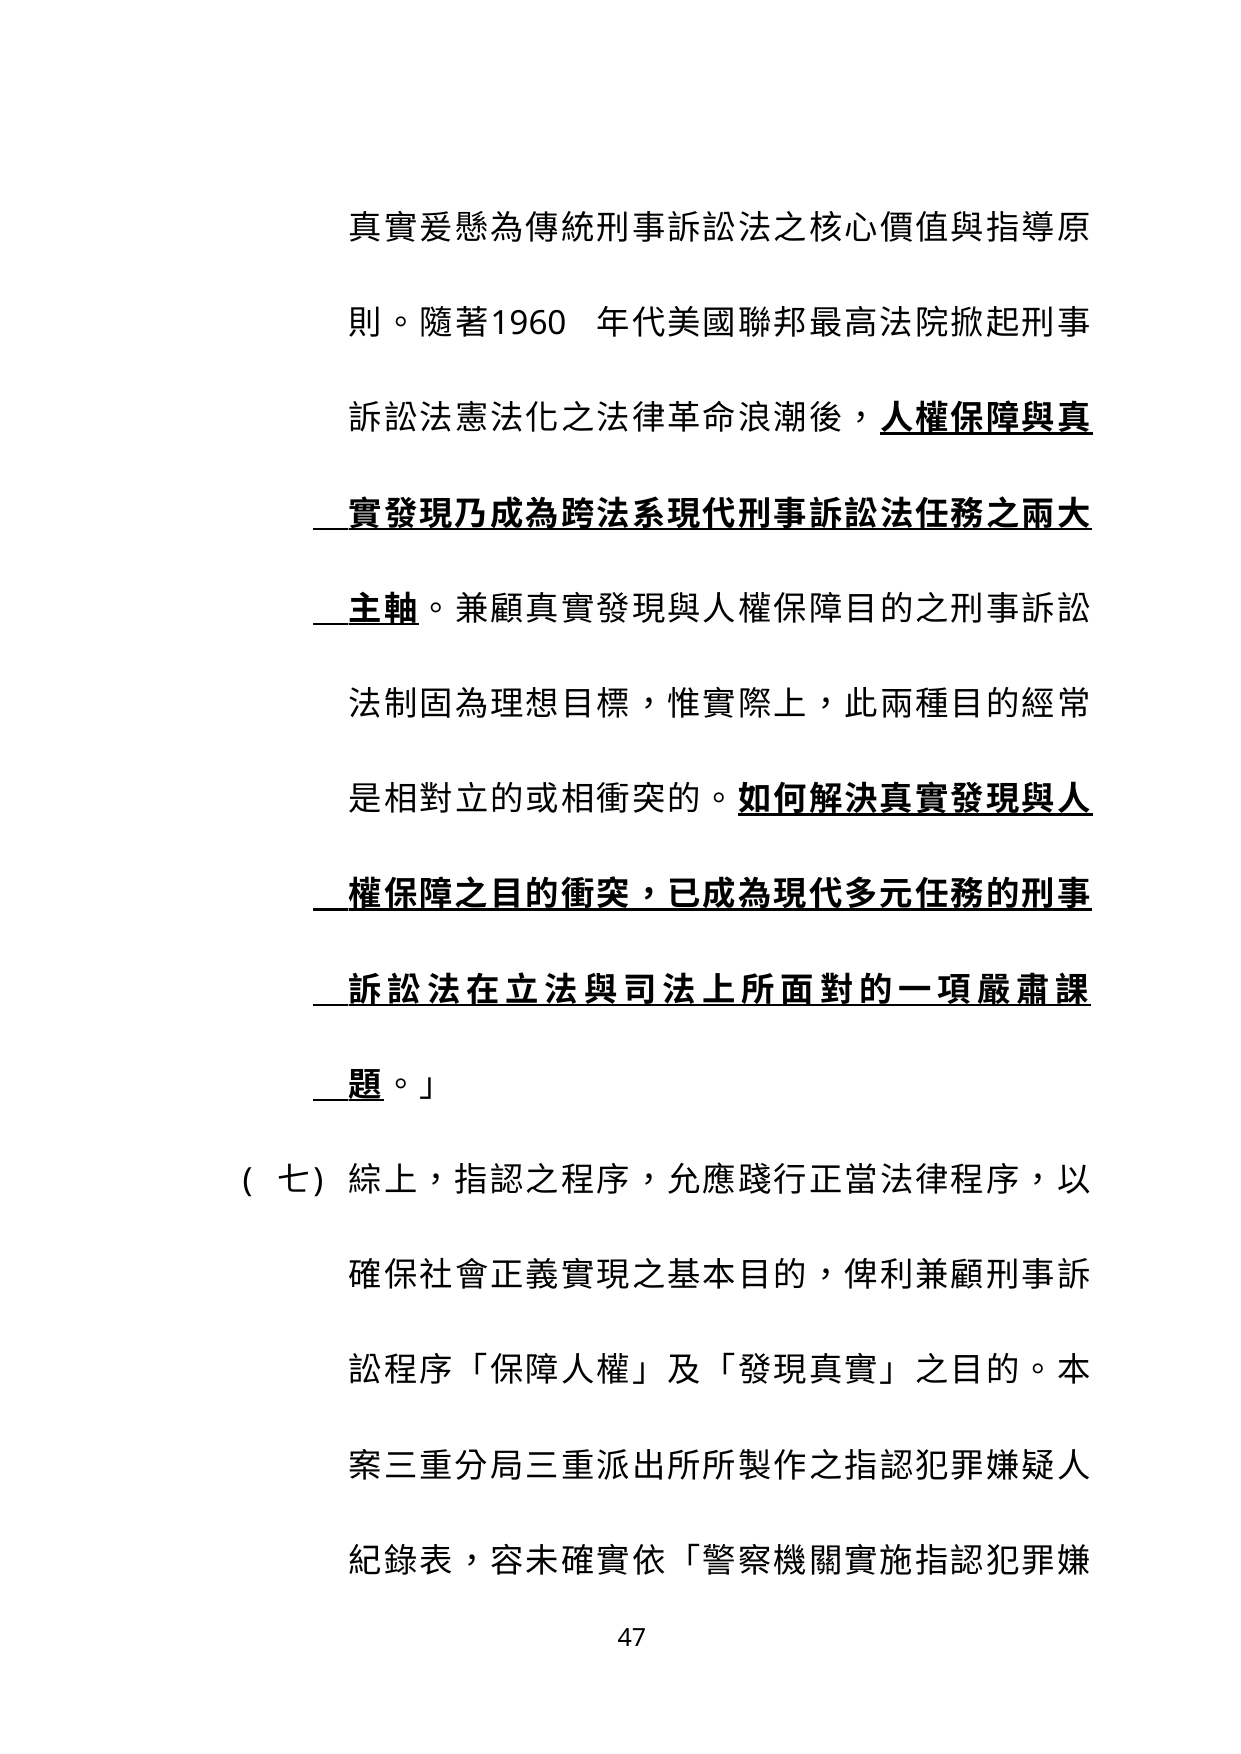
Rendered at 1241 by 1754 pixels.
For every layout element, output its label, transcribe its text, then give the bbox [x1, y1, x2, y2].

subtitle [242, 1129, 1092, 1605]
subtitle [313, 177, 1092, 528]
